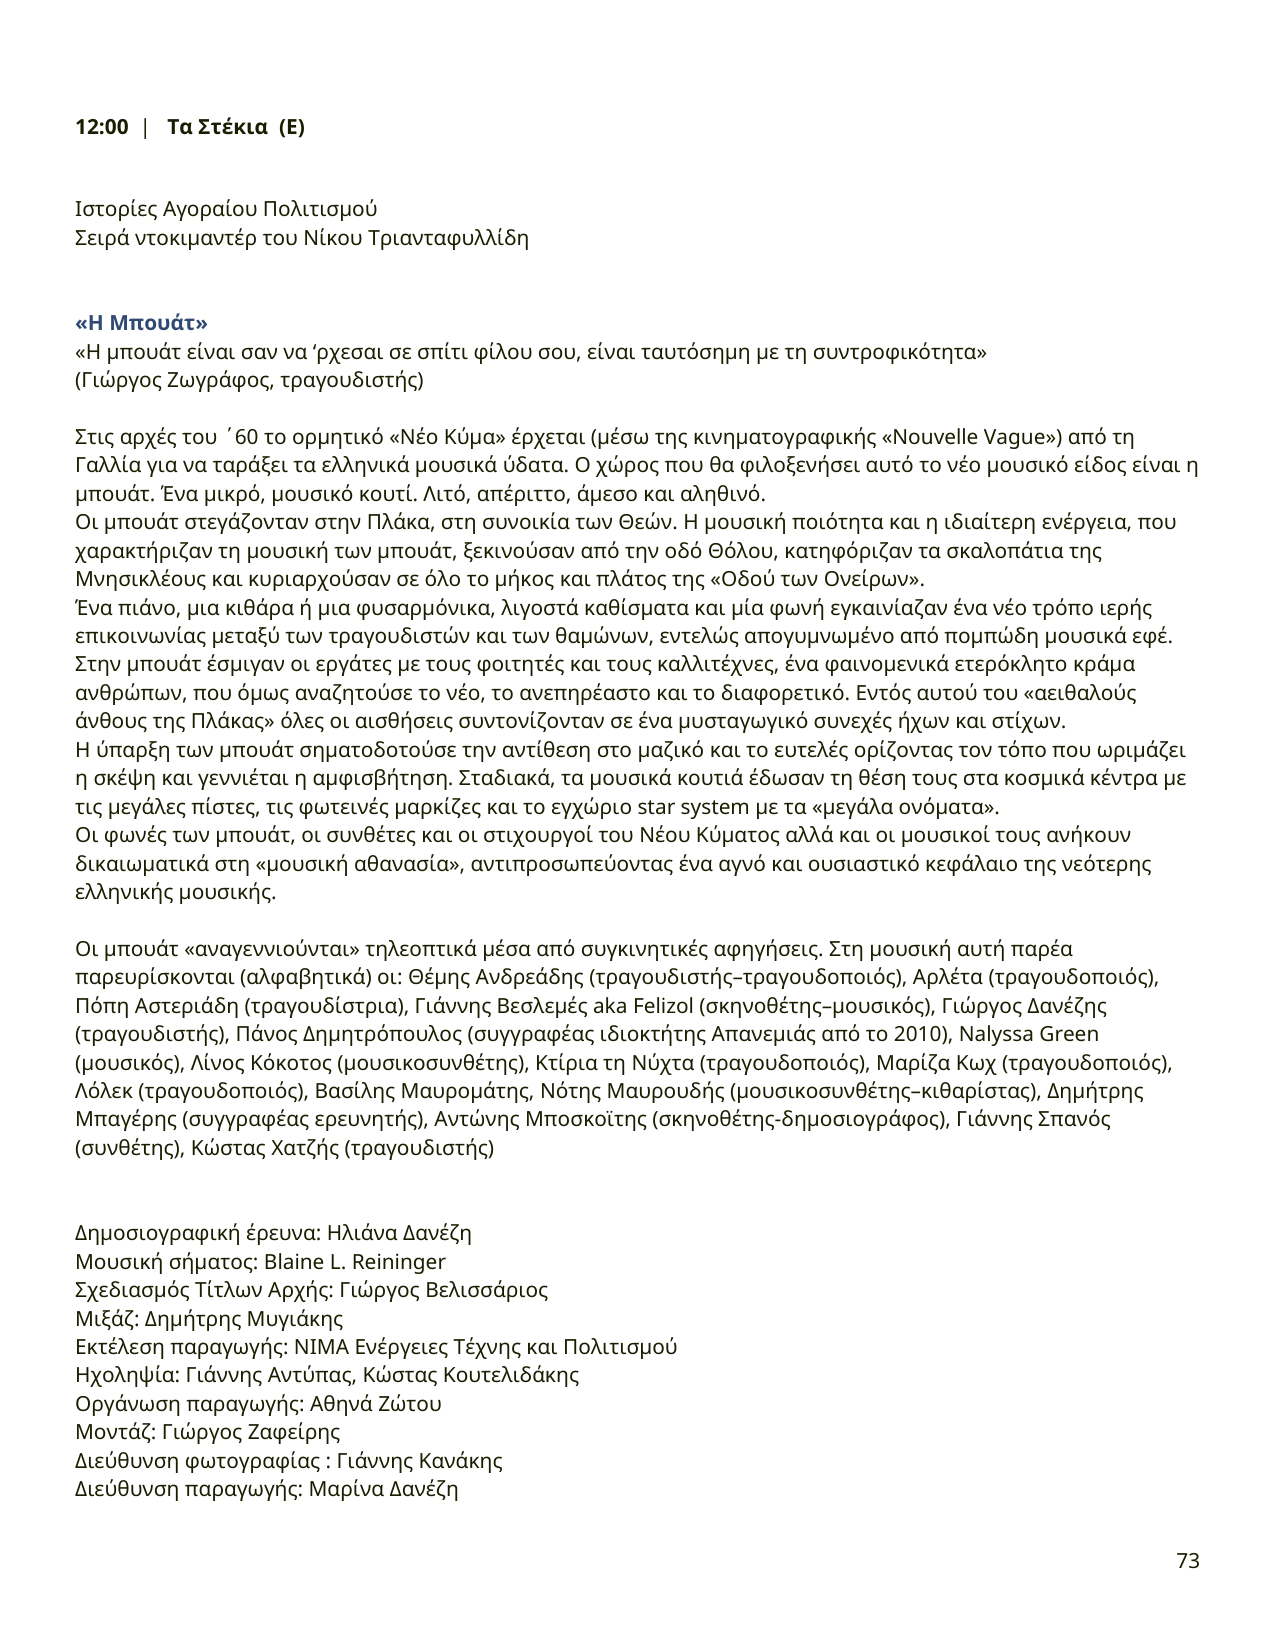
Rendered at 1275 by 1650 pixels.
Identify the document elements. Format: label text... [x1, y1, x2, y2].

text «Η Μπουάτ» [75, 251, 1200, 337]
text 12:00 | Τα Στέκια (E) [75, 75, 1200, 169]
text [75, 1161, 1200, 1503]
text «Η μπουάτ είναι σαν να ‘ρχεσαι σε σπίτι φίλου σου, είναι ταυτόσημη με τη συντροφικότητα» (Γιώργος Ζωγράφος, τραγουδιστής) Στις αρχές του ΄60 το ορμητικό «Νέο Κύμα» έρχεται (μέσω της κινηματογραφικής «Nouvelle Vague») από τη Γαλλία για να ταράξει τα ελληνικά μουσικά ύδατα. Ο χώρος που θα φιλοξενήσει αυτό το νέο μουσικό είδος είναι η μπουάτ. Ένα μικρό, μουσικό κουτί. Λιτό, απέριττο, άμεσο και αληθινό. Οι μπουάτ στεγάζονταν στην Πλάκα, στη συνοικία των Θεών. Η μουσική ποιότητα και η ιδιαίτερη ενέργεια, που χαρακτήριζαν τη μουσική των μπουάτ, ξεκινούσαν από την οδό Θόλου, κατηφόριζαν τα σκαλοπάτια της Μνησικλέους και κυριαρχούσαν σε όλο το μήκος και πλάτος της «Οδού των Ονείρων». Ένα πιάνο, μια κιθάρα ή μια φυσαρμόνικα, λιγοστά καθίσματα και μία φωνή εγκαινίαζαν ένα νέο τρόπο ιερής επικοινωνίας μεταξύ των τραγουδιστών και των θαμώνων, εντελώς απογυμνωμένο από πομπώδη μουσικά εφέ. Στην μπουάτ έσμιγαν οι εργάτες με τους φοιτητές και τους καλλιτέχνες, ένα φαινομενικά ετερόκλητο κράμα ανθρώπων, που όμως αναζητούσε το νέο, το ανεπηρέαστο και το διαφορετικό. Εντός αυτού του «αειθαλούς άνθους της Πλάκας» όλες οι αισθήσεις συντονίζονταν σε ένα μυσταγωγικό συνεχές ήχων και στίχων. Η ύπαρξη των μπουάτ σηματοδοτούσε την αντίθεση στο μαζικό και το ευτελές ορίζοντας τον τόπο που ωριμάζει η σκέψη και γεννιέται η αμφισβήτηση. Σταδιακά, τα μουσικά κουτιά έδωσαν τη θέση τους στα κοσμικά κέντρα με τις μεγάλες πίστες, τις φωτεινές μαρκίζες και το εγχώριο star system με τα «μεγάλα ονόματα». Οι φωνές των μπουάτ, οι συνθέτες και οι στιχουργοί του Νέου Κύματος αλλά και οι μουσικοί τους ανήκουν δικαιωματικά στη «μουσική αθανασία», αντιπροσωπεύοντας ένα αγνό και ουσιαστικό κεφάλαιο της νεότερης ελληνικής μουσικής. Οι μπουάτ «αναγεννιούνται» τηλεοπτικά μέσα από συγκινητικές αφηγήσεις. Στη μουσική αυτή παρέα παρευρίσκονται (αλφαβητικά) οι: Θέμης Ανδρεάδης (τραγουδιστής–τραγουδοποιός), Αρλέτα (τραγουδοποιός), Πόπη Αστεριάδη (τραγουδίστρια), Γιάννης Βεσλεμές aka Felizol (σκηνοθέτης–μουσικός), Γιώργος Δανέζης (τραγουδιστής), Πάνος Δημητρόπουλος (συγγραφέας ιδιοκτήτης Απανεμιάς από το 2010), Nalyssa Green (μουσικός), Λίνος Κόκοτος (μουσικοσυνθέτης), Κτίρια τη Νύχτα (τραγουδοποιός), Μαρίζα Κωχ (τραγουδοποιός), Λόλεκ (τραγουδοποιός), Βασίλης Μαυρομάτης, Νότης Μαυρουδής (μουσικοσυνθέτης–κιθαρίστας), Δημήτρης Μπαγέρης (συγγραφέας ερευνητής), Αντώνης Μποσκοϊτης (σκηνοθέτης-δημοσιογράφος), Γιάννης Σπανός (συνθέτης), Κώστας Χατζής (τραγουδιστής) [75, 337, 1200, 1161]
text Ιστορίες Αγοραίου Πολιτισμού Σειρά ντοκιμαντέρ του Νίκου Τριανταφυλλίδη [75, 194, 1200, 251]
